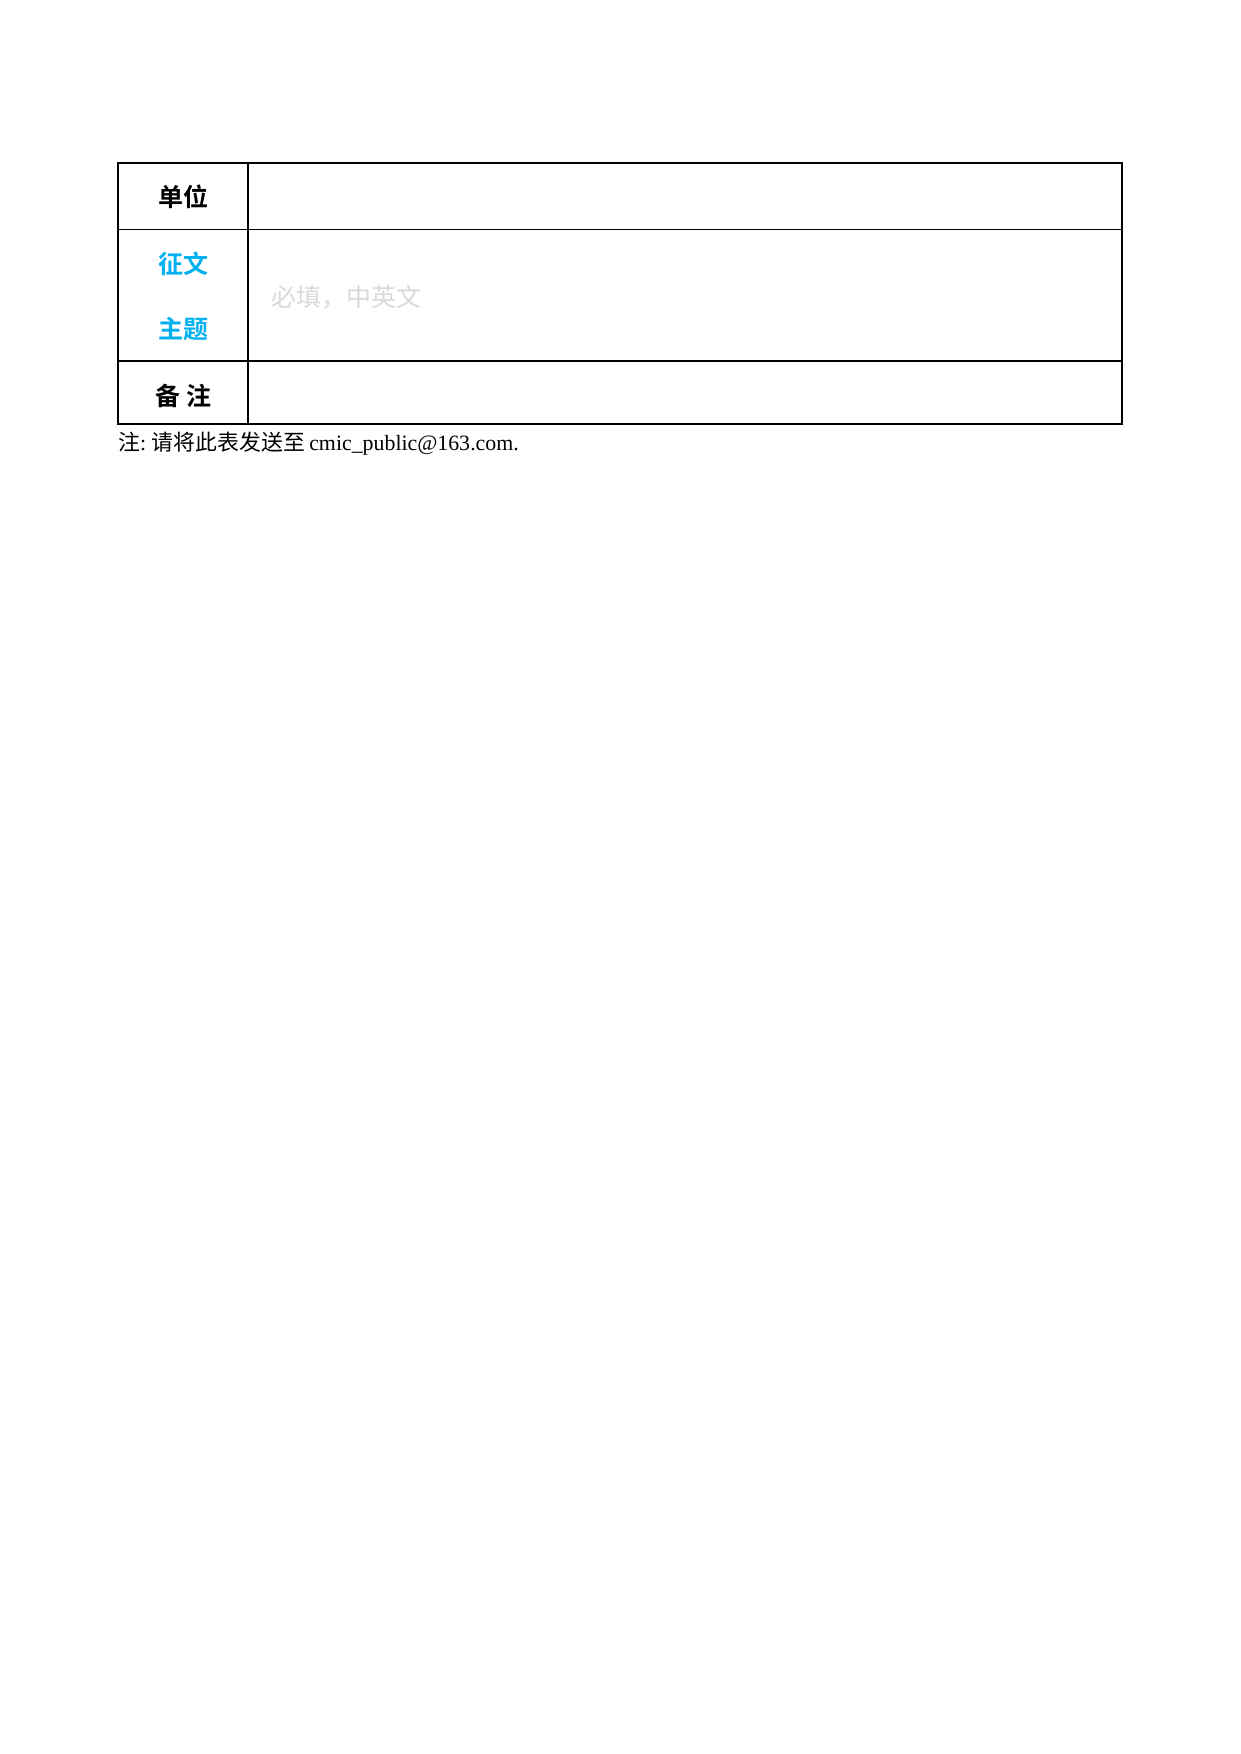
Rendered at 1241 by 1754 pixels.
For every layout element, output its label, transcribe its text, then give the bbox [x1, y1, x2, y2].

table_cell 征文 主题 [119, 230, 247, 360]
table_cell [249, 164, 1121, 228]
text 注: 请将此表发送至cmic_public@163.com. [118, 425, 1122, 457]
table_cell 备 注 [119, 362, 247, 423]
table_cell [249, 362, 1121, 423]
table_cell 支持 单位 [119, 164, 247, 228]
table_cell 必填，中英文 [249, 230, 1121, 360]
